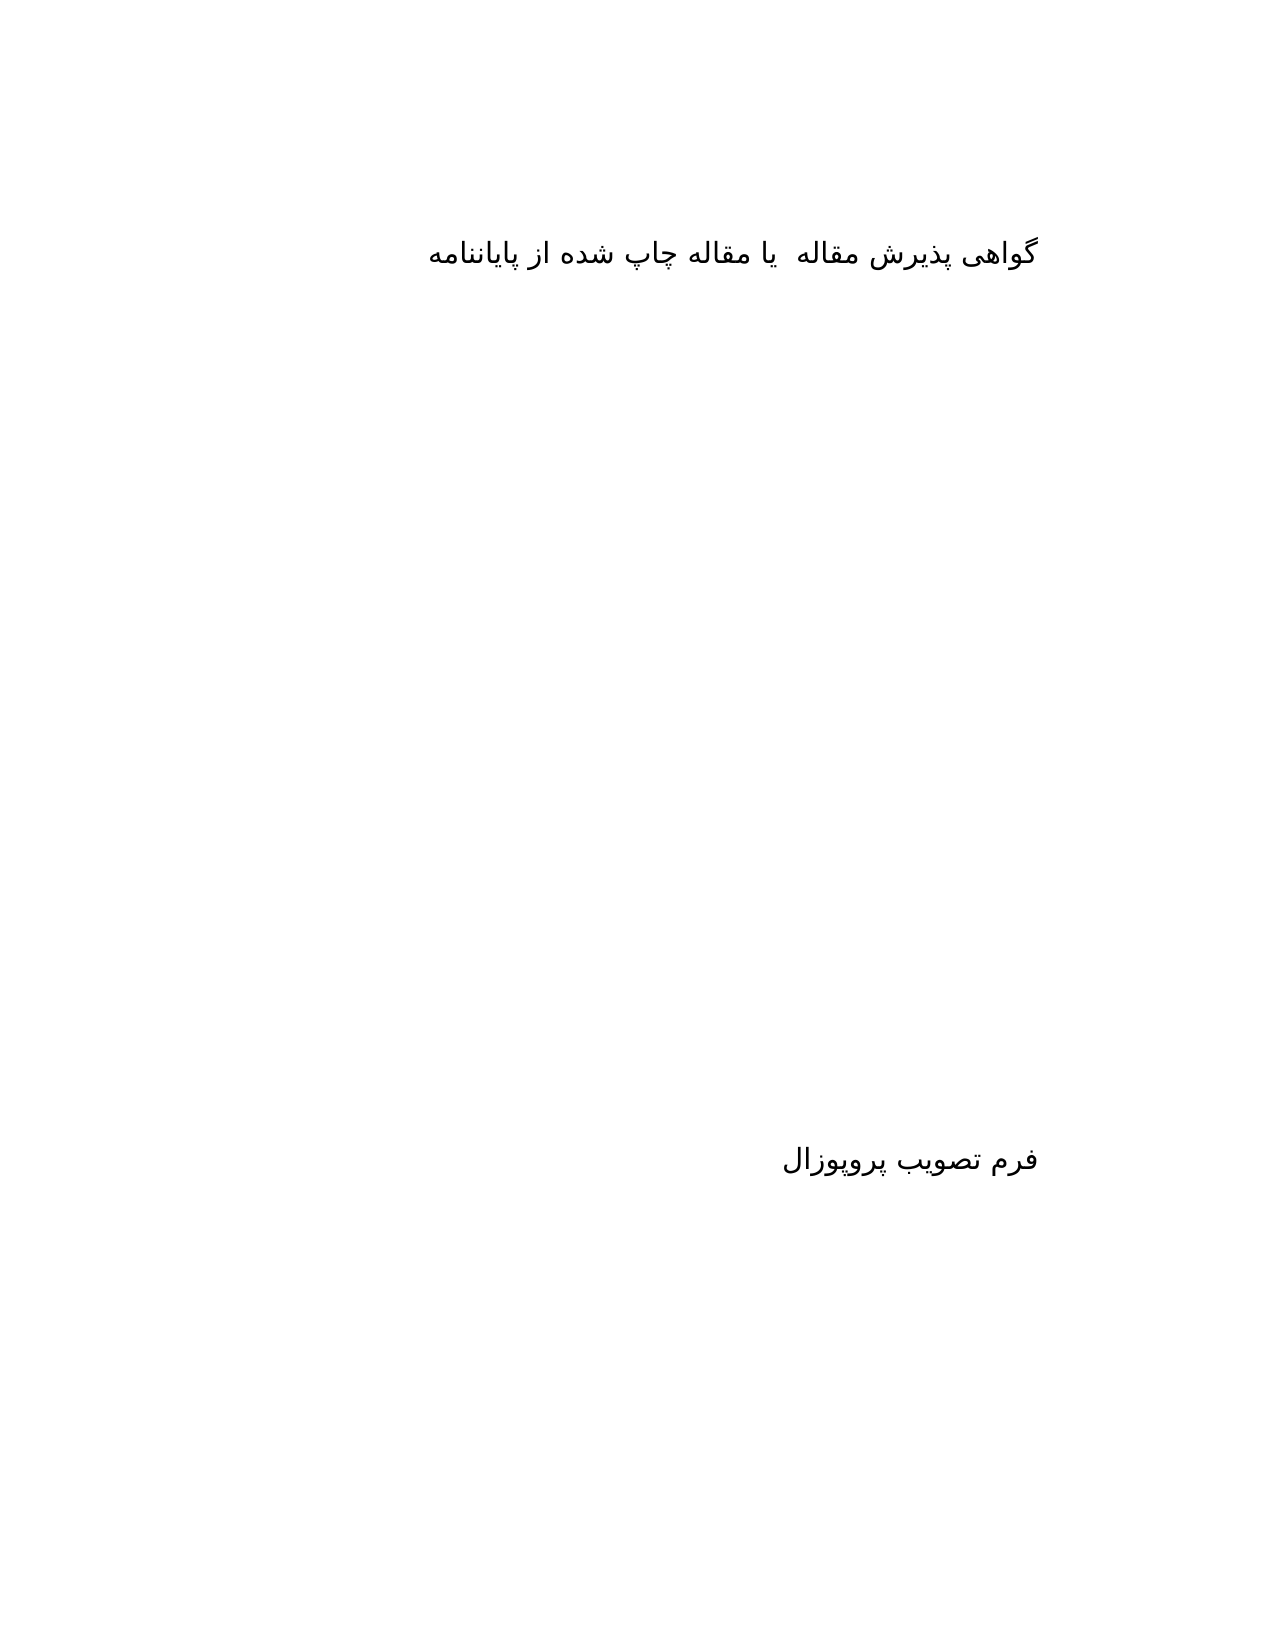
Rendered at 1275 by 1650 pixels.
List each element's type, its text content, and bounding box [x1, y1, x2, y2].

text فرم تصویب پروپوزال [177, 1142, 1039, 1176]
text گواهی پذیرش مقاله یا مقاله چاپ شده از پایاننامه [177, 236, 1039, 270]
